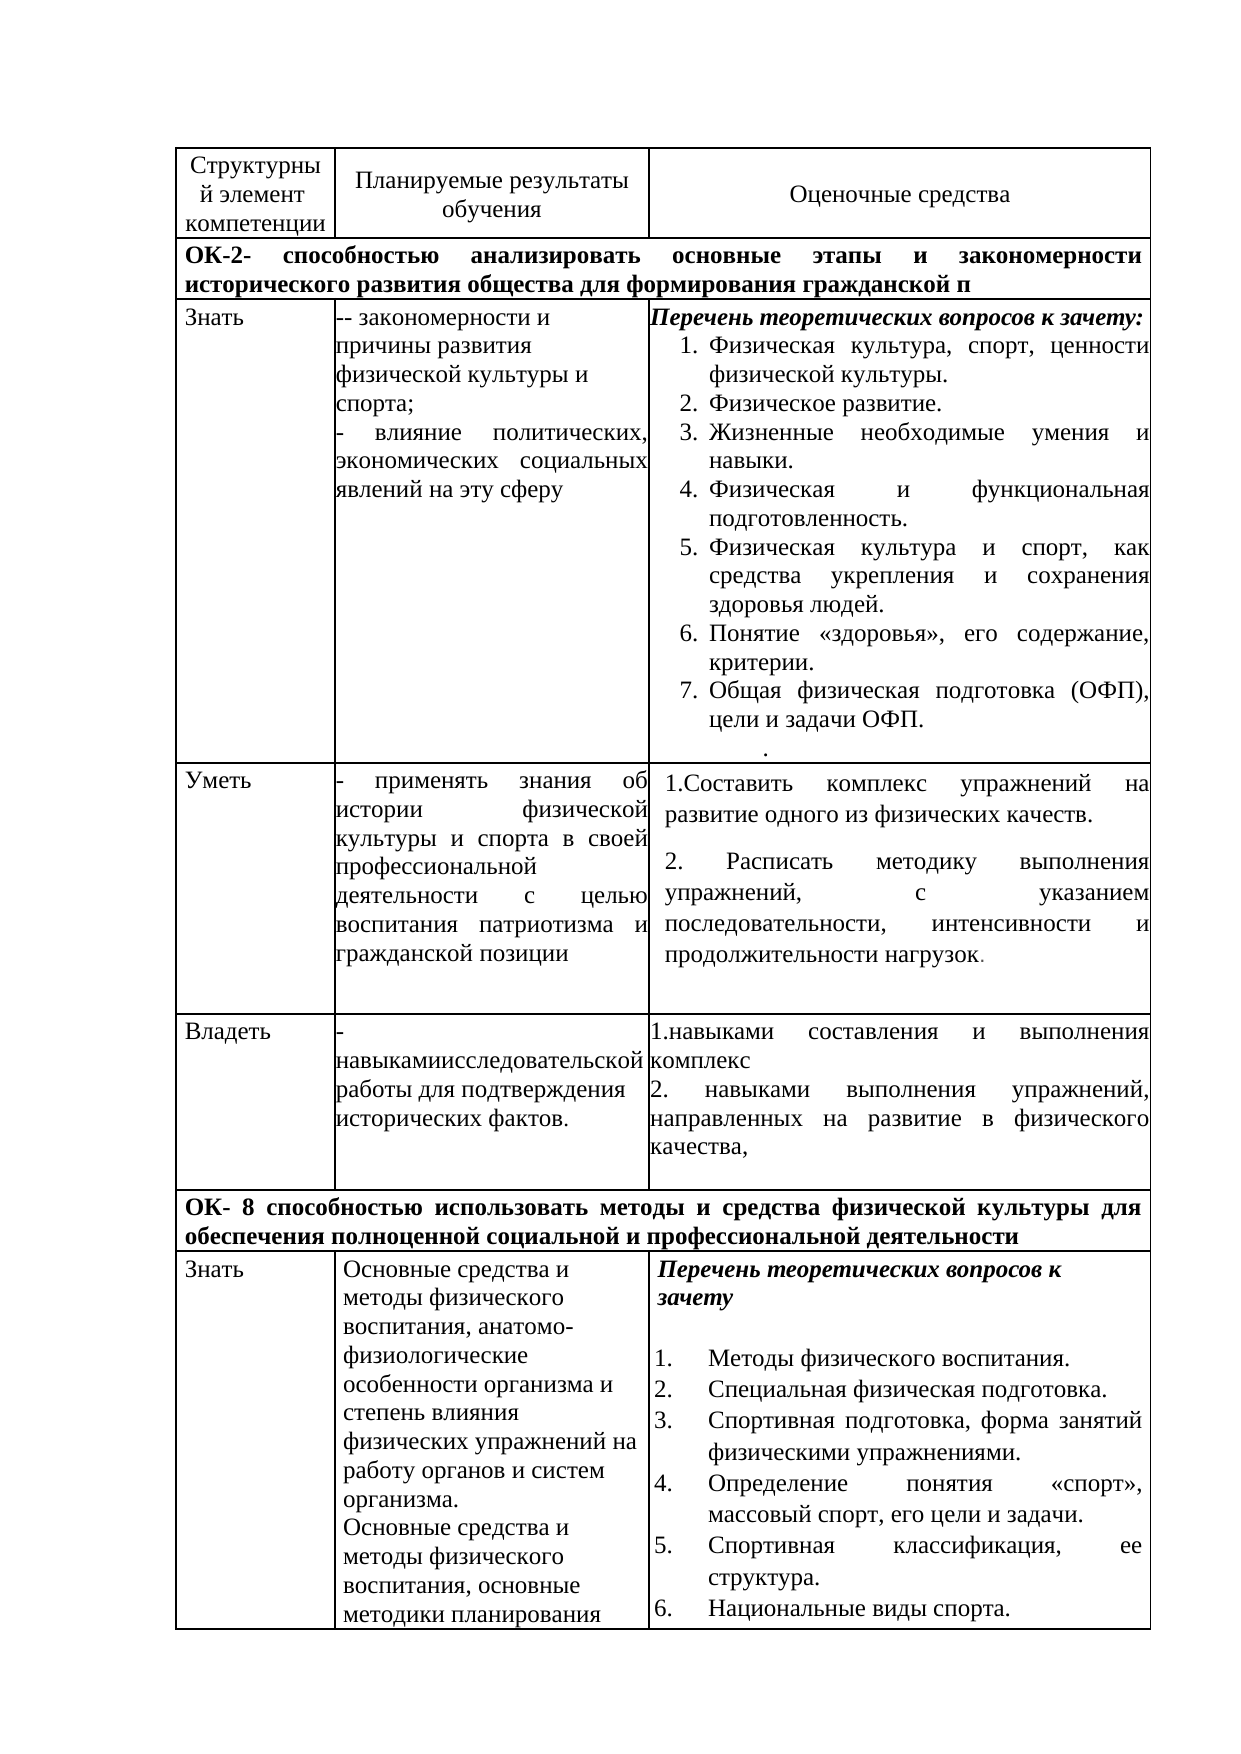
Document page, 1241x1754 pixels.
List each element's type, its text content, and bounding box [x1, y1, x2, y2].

table_cell Владеть [177, 1015, 334, 1189]
table_cell -- закономерности и причины развития физической культуры и спорта; - влияние политических, экономических социальных явлений на эту сферу [336, 300, 648, 762]
table_cell Перечень теоретических вопросов к зачету: Физическая культура, спорт, ценности физической культуры. Физическое развитие. Жизненные необходимые умения и навыки. Физическая и функциональная подготовленность. Физическая культура и спорт, как средства укрепления и сохранения здоровья людей. Понятие «здоровья», его содержание, критерии. Общая физическая подготовка (ОФП), цели и задачи ОФП. . [650, 300, 1150, 762]
table_cell Уметь [177, 764, 334, 1013]
table_header Планируемые результаты обучения [336, 149, 648, 237]
table_cell ОК- 8 способностью использовать методы и средства физической культуры для обеспечения полноценной социальной и профессиональной деятельности [177, 1191, 1150, 1250]
table_header Структурный элемент компетенции [177, 149, 334, 237]
table_cell Знать [177, 1252, 334, 1627]
table_cell 1.Составить комплекс упражнений на развитие одного из физических качеств. 2. Расписать методику выполнения упражнений, с указанием последовательности, интенсивности и продолжительности нагрузок. [650, 764, 1150, 1013]
table_cell ОК-2- способностью анализировать основные этапы и закономерности исторического развития общества для формирования гражданской п [177, 239, 1150, 298]
table_cell 1.навыками составления и выполнения комплекс 2. навыками выполнения упражнений, направленных на развитие в физического качества, [650, 1015, 1150, 1189]
table_cell - применять знания об истории физической культуры и спорта в своей профессиональной деятельности с целью воспитания патриотизма и гражданской позиции [336, 764, 648, 1013]
table_header Оценочные средства [650, 149, 1150, 237]
table_cell -навыкамиисследовательской работы для подтверждения исторических фактов. [336, 1015, 648, 1189]
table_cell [650, 1252, 1150, 1627]
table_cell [336, 1252, 648, 1627]
table_cell Знать [177, 300, 334, 762]
